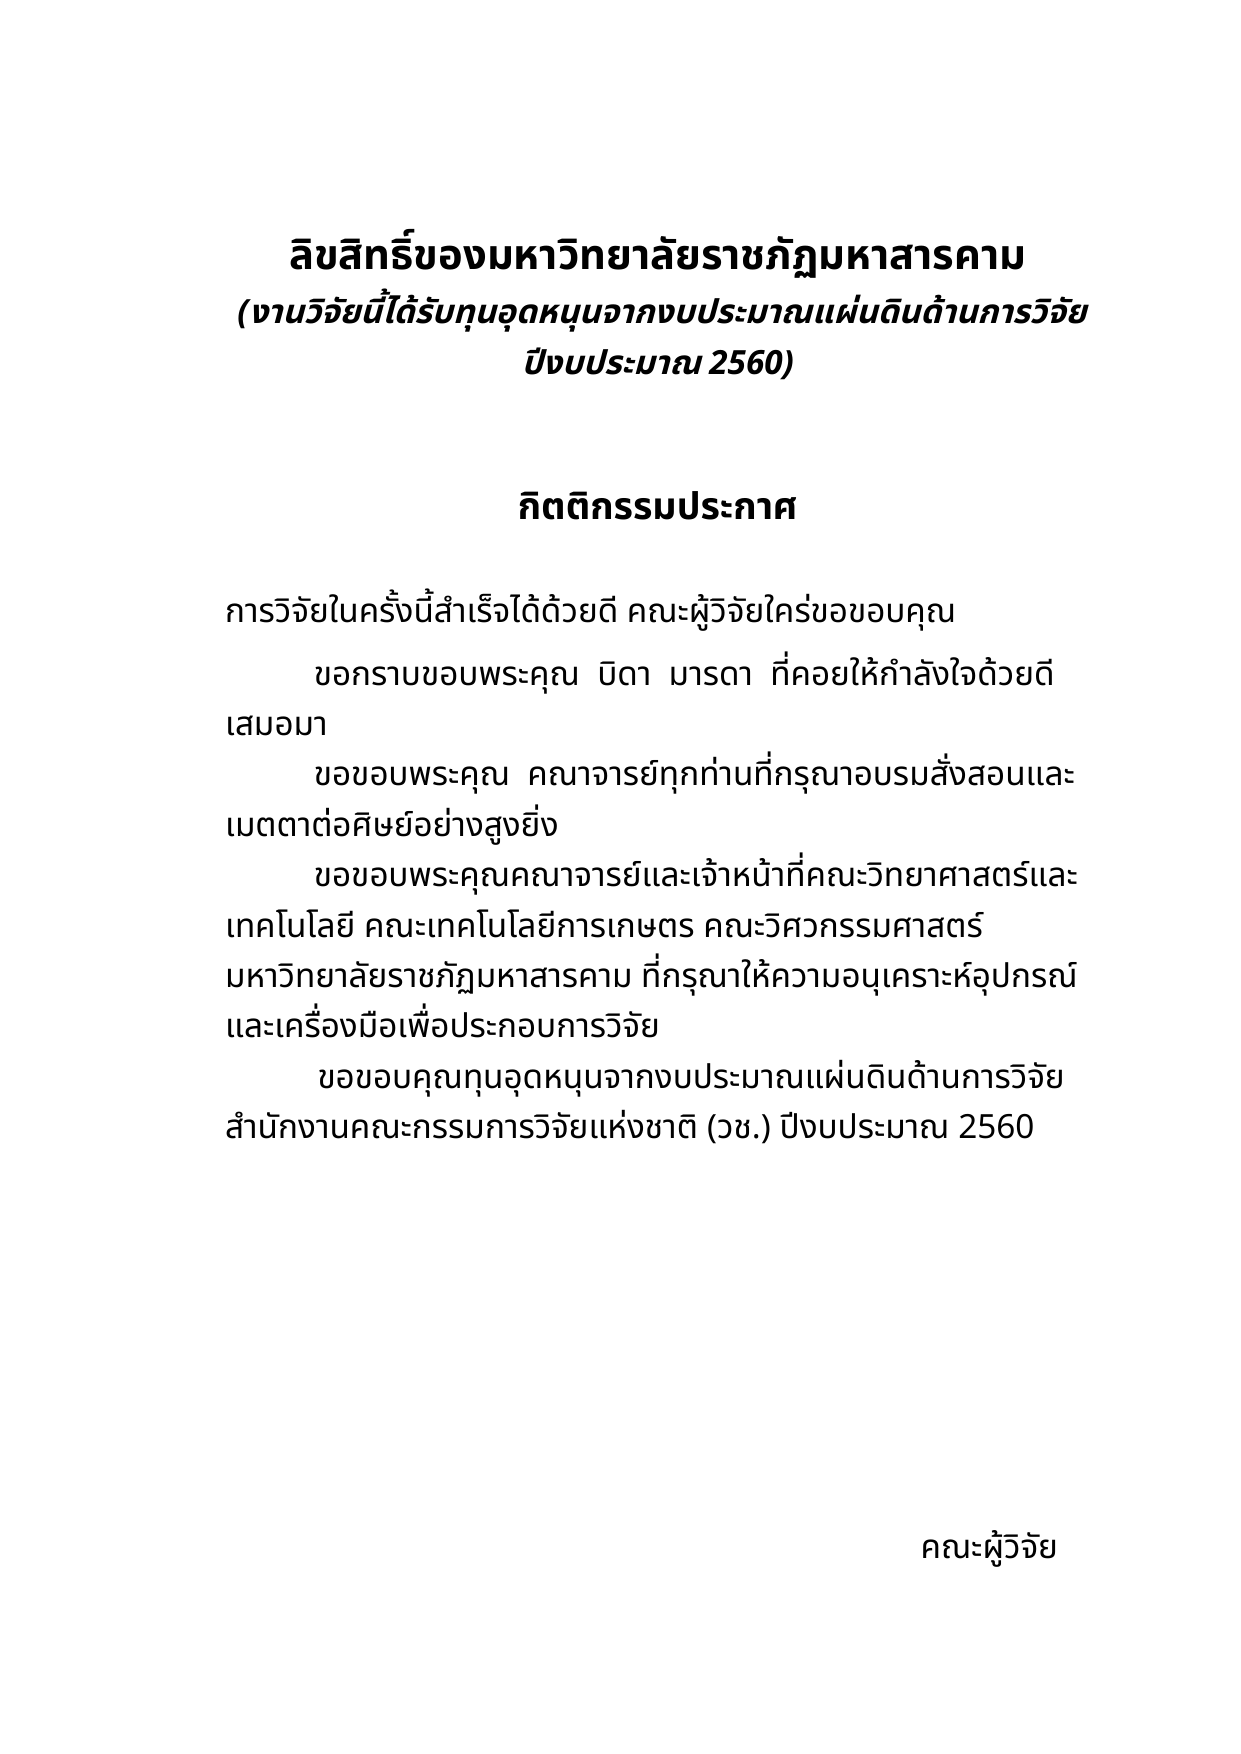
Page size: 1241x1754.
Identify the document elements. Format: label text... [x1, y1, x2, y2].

text คณะผู้วิจัย [825, 1523, 1090, 1573]
text ขอขอบพระคุณคณาจารย์และเจ้าหน้าที่คณะวิทยาศาสตร์และเทคโนโลยี คณะเทคโนโลยีการเกษตร คณะวิศวกรรมศาสตร์ มหาวิทยาลัยราชภัฏมหาสารคาม ที่กรุณาให้ความอนุเคราะห์อุปกรณ์และเครื่องมือเพื่อประกอบการวิจัย [225, 851, 1090, 1053]
subtitle การวิจัยในครั้งนี้สำเร็จได้ด้วยดี คณะผู้วิจัยใคร่ขอขอบคุณ [225, 587, 1090, 637]
text ลิขสิทธิ์ของมหาวิทยาลัยราชภัฏมหาสารคาม [225, 225, 1090, 288]
text (งานวิจัยนี้ได้รับทุนอุดหนุนจากงบประมาณแผ่นดินด้านการวิจัย ปีงบประมาณ 2560) [225, 288, 1090, 389]
text ขอขอบคุณทุนอุดหนุนจากงบประมาณแผ่นดินด้านการวิจัยสำนักงานคณะกรรมการวิจัยแห่งชาติ (วช.) ปีงบประมาณ 2560 [225, 1053, 1090, 1154]
text ขอกราบขอบพระคุณ บิดา มารดา ที่คอยให้กำลังใจด้วยดีเสมอมา [225, 649, 1090, 750]
text ขอขอบพระคุณ คณาจารย์ทุกท่านที่กรุณาอบรมสั่งสอนและเมตตาต่อศิษย์อย่างสูงยิ่ง [225, 750, 1090, 851]
text กิตติกรรมประกาศ [225, 480, 1090, 537]
